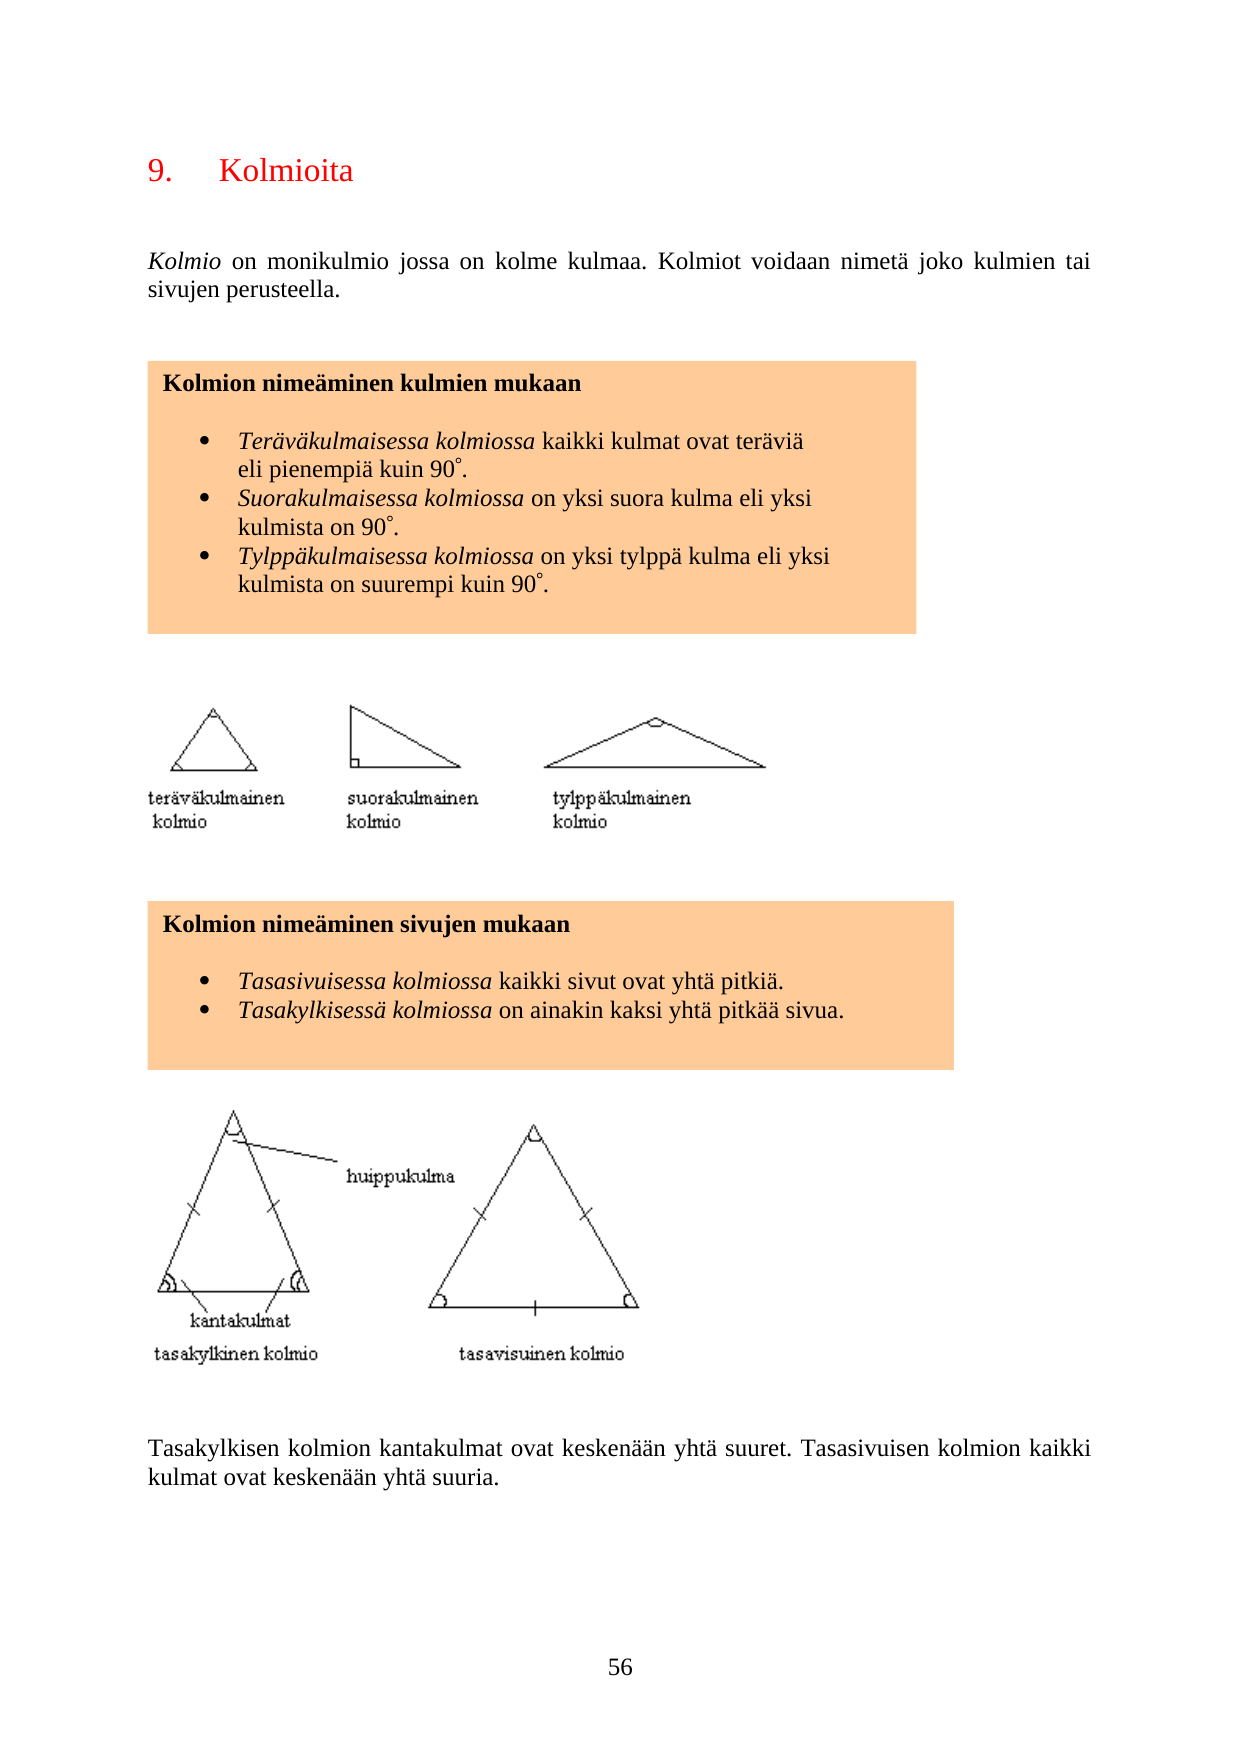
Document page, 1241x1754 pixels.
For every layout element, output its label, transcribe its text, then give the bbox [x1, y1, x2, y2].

text Tasakylkisen kolmion kantakulmat ovat keskenään yhtä suuret. Tasasivuisen kolmion kaikki kulmat ovat keskenään yhtä suuria. [148, 1433, 1092, 1491]
picture [147, 1098, 652, 1376]
text Kolmioita [148, 150, 1092, 188]
text Kolmio on monikulmio jossa on kolme kulmaa. Kolmiot voidaan nimetä joko kulmien tai sivujen perusteella. [148, 246, 1092, 303]
picture [147, 691, 774, 844]
